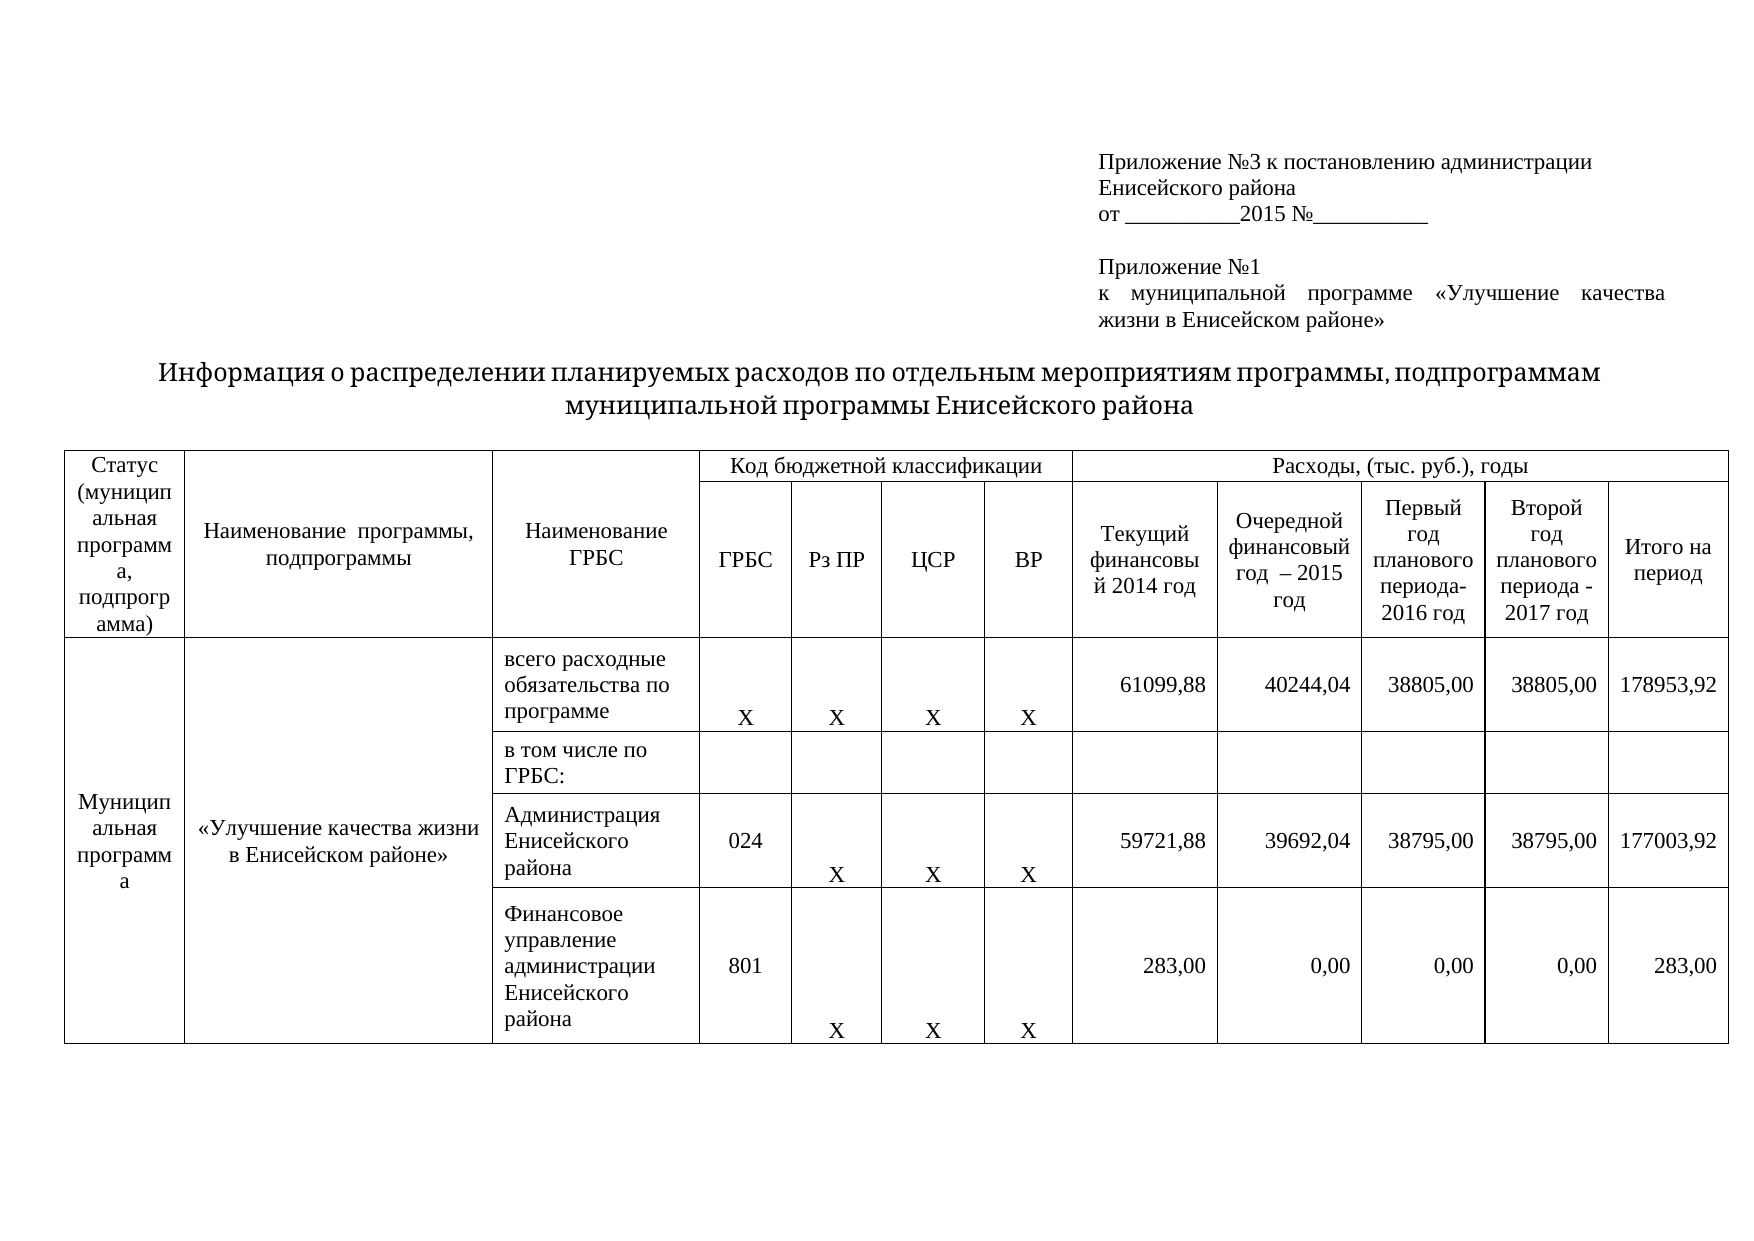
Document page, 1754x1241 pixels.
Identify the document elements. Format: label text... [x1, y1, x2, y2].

table_cell Х [882, 638, 984, 731]
table_header Наименование программы, подпрограммы [185, 451, 492, 637]
table_cell 283,00 [1073, 888, 1217, 1043]
table_header Наименование ГРБС [493, 451, 699, 637]
table_cell [1609, 732, 1728, 793]
table_cell 59721,88 [1073, 794, 1217, 887]
table_cell 0,00 [1362, 888, 1484, 1043]
table_cell Рз ПР [792, 482, 881, 637]
table_cell Х [700, 638, 791, 731]
text Приложение №1 [1098, 253, 1665, 279]
table_cell [882, 732, 984, 793]
table_cell 39692,04 [1218, 794, 1361, 887]
table_cell 38805,00 [1362, 638, 1484, 731]
table_cell Текущий финансовый 2014 год [1073, 482, 1217, 637]
table_cell 177003,92 [1609, 794, 1728, 887]
table_cell Х [985, 794, 1072, 887]
table_cell 61099,88 [1073, 638, 1217, 731]
table_cell всего расходные обязательства по программе [493, 638, 699, 731]
subtitle Информация о распределении планируемых расходов по отдельным мероприятиям программы, подпрограммам муниципальной программы Енисейского района [94, 358, 1665, 420]
table_header Статус (муниципальная программа, подпрограмма) [65, 451, 184, 637]
table_cell ВР [985, 482, 1072, 637]
table_cell 38795,00 [1486, 794, 1608, 887]
table_cell Х [985, 888, 1072, 1043]
text к муниципальной программе «Улучшение качества жизни в Енисейском районе» [1098, 279, 1665, 332]
table_cell Финансовое управление администрации Енисейского района [493, 888, 699, 1043]
table_cell в том числе по ГРБС: [493, 732, 699, 793]
table_cell 283,00 [1609, 888, 1728, 1043]
table_cell Администрация Енисейского района [493, 794, 699, 887]
table_cell [792, 732, 881, 793]
text от __________2015 №__________ [1098, 200, 1665, 227]
table_cell 0,00 [1486, 888, 1608, 1043]
table_cell Очередной финансовый год – 2015 год [1218, 482, 1361, 637]
table_cell [1218, 732, 1361, 793]
table_cell [1362, 732, 1484, 793]
table_cell Х [792, 794, 881, 887]
table_cell Итого на период [1609, 482, 1728, 637]
table_cell Х [882, 794, 984, 887]
table_cell ГРБС [700, 482, 791, 637]
table_cell 38805,00 [1486, 638, 1608, 731]
table_cell [1073, 732, 1217, 793]
table_cell Первый год планового периода- 2016 год [1362, 482, 1484, 637]
table_cell 024 [700, 794, 791, 887]
table_cell [985, 732, 1072, 793]
text Приложение №3 к постановлению администрации Енисейского района [1098, 148, 1665, 200]
table_cell 178953,92 [1609, 638, 1728, 731]
table_cell Х [882, 888, 984, 1043]
table_cell Х [792, 888, 881, 1043]
table_cell 0,00 [1218, 888, 1361, 1043]
table_cell [700, 732, 791, 793]
table_cell 38795,00 [1362, 794, 1484, 887]
table_cell Х [985, 638, 1072, 731]
table_cell 40244,04 [1218, 638, 1361, 731]
table_cell «Улучшение качества жизни в Енисейском районе» [185, 638, 492, 1043]
table_header Код бюджетной классификации [700, 451, 1072, 481]
table_cell ЦСР [882, 482, 984, 637]
table_header Расходы, (тыс. руб.), годы [1073, 451, 1728, 481]
table_cell [1486, 732, 1608, 793]
table_cell 801 [700, 888, 791, 1043]
table_cell Муниципальная программа [65, 638, 184, 1043]
table_cell Х [792, 638, 881, 731]
table_cell Второй год планового периода - 2017 год [1486, 482, 1608, 637]
